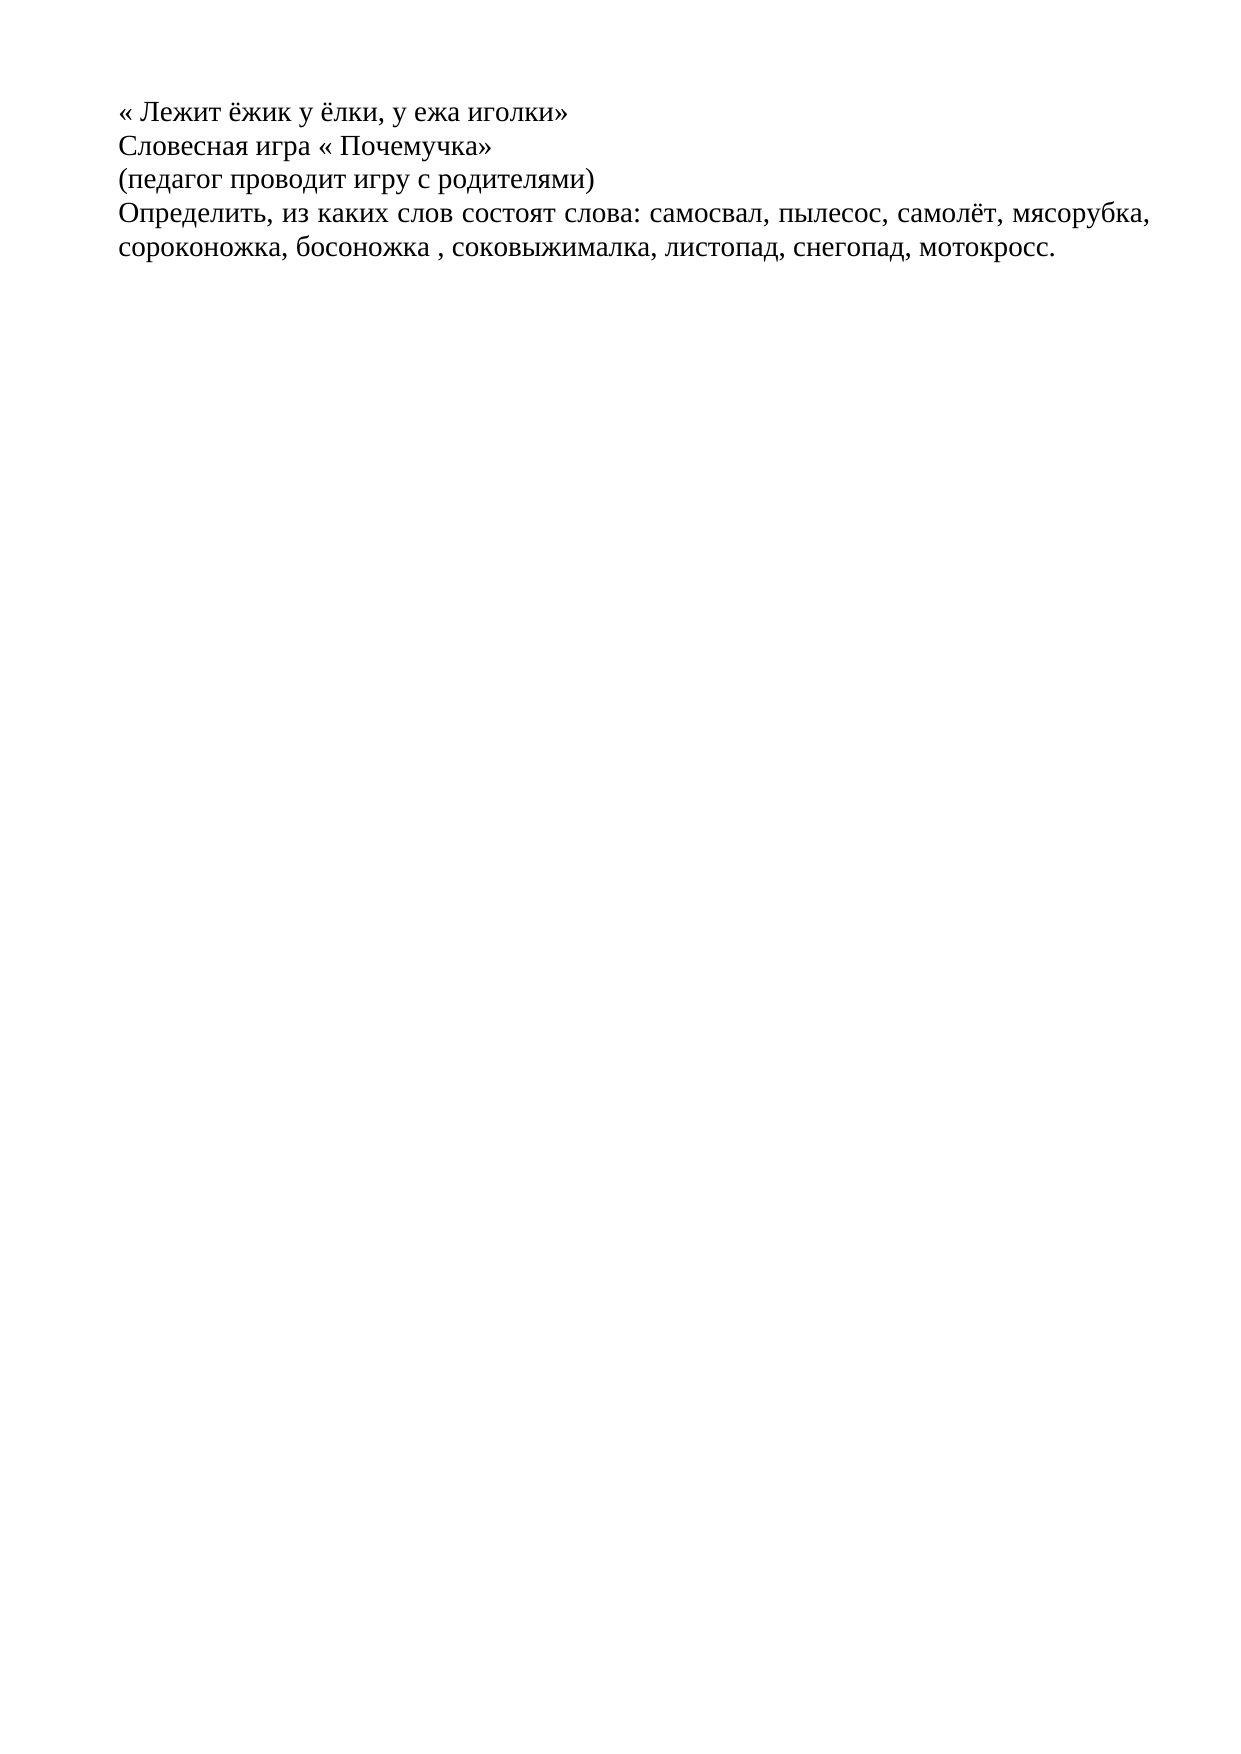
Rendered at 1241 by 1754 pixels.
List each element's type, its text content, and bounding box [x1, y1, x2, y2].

text Определить, из каких слов состоят слова: самосвал, пылесос, самолёт, мясорубка, сороконожка, босоножка , соковыжималка, листопад, снегопад, мотокросс. [118, 195, 1152, 262]
text (педагог проводит игру с родителями) [118, 162, 1152, 195]
text « Лежит ёжик у ёлки, у ежа иголки» [118, 94, 1152, 128]
text Словесная игра « Почемучка» [118, 128, 1152, 162]
